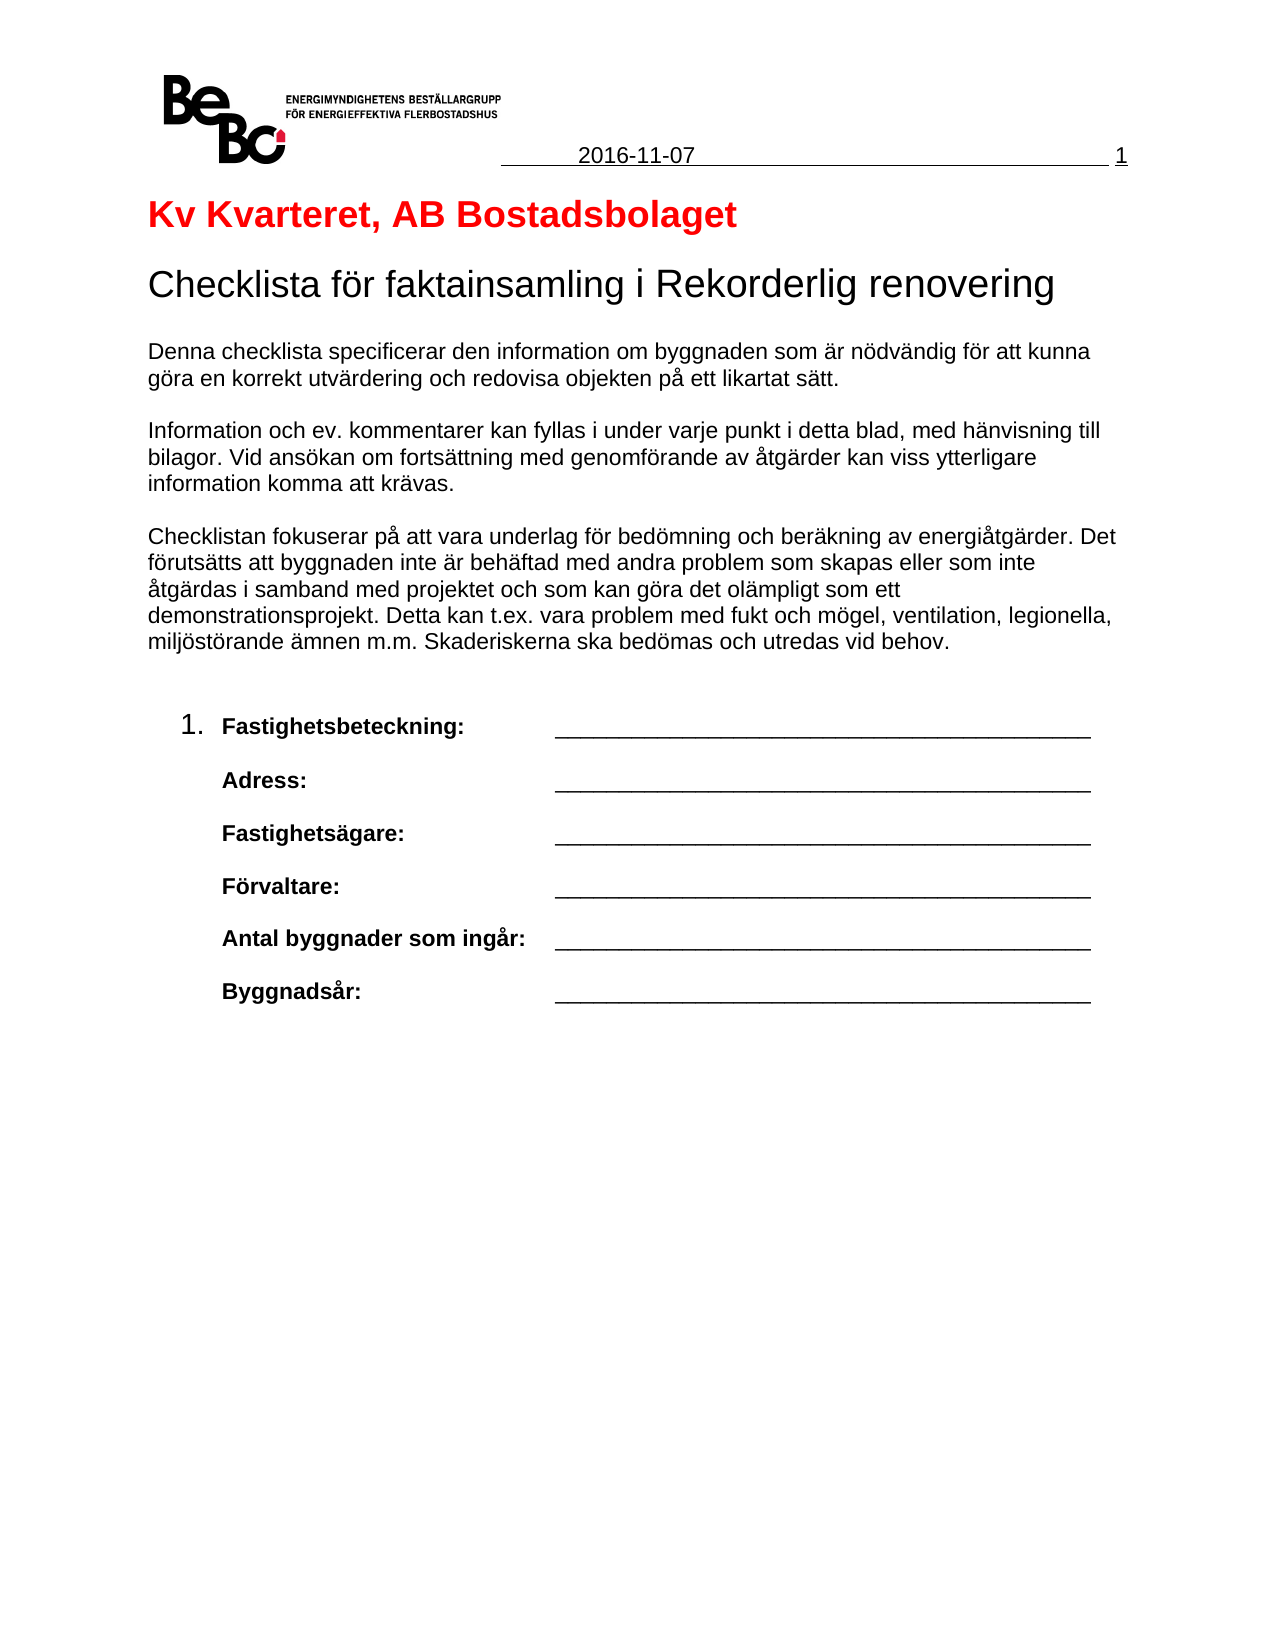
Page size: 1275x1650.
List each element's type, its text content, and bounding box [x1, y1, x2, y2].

picture [163, 75, 501, 164]
text Checklistan fokuserar på att vara underlag för bedömning och beräkning av energiåtgärder. Det förutsätts att byggnaden inte är behäftad med andra problem som skapas eller som inte åtgärdas i samband med projektet och som kan göra det olämpligt som ett demonstrationsprojekt. Detta kan t.ex. vara problem med fukt och mögel, ventilation, legionella, miljöstörande ämnen m.m. Skaderiskerna ska bedömas och utredas vid behov. [148, 523, 1127, 654]
text Kv Kvarteret, AB Bostadsbolaget [148, 192, 1127, 235]
text Denna checklista specificerar den information om byggnaden som är nödvändig för att kunna göra en korrekt utvärdering och redovisa objekten på ett likartat sätt. [148, 338, 1127, 391]
subtitle Checklista för faktainsamling i Rekorderlig renovering [148, 260, 1127, 306]
list Fastighetsbeteckning: __________________________________________ Adress: __________________________________________ Fastighetsägare: __________________________________________ Förvaltare: __________________________________________ Antal byggnader som ingår: __________________________________________ Byggnadsår: __________________________________________ [180, 707, 1127, 1004]
text Information och ev. kommentarer kan fyllas i under varje punkt i detta blad, med hänvisning till bilagor. Vid ansökan om fortsättning med genomförande av åtgärder kan viss ytterligare information komma att krävas. [148, 417, 1127, 496]
